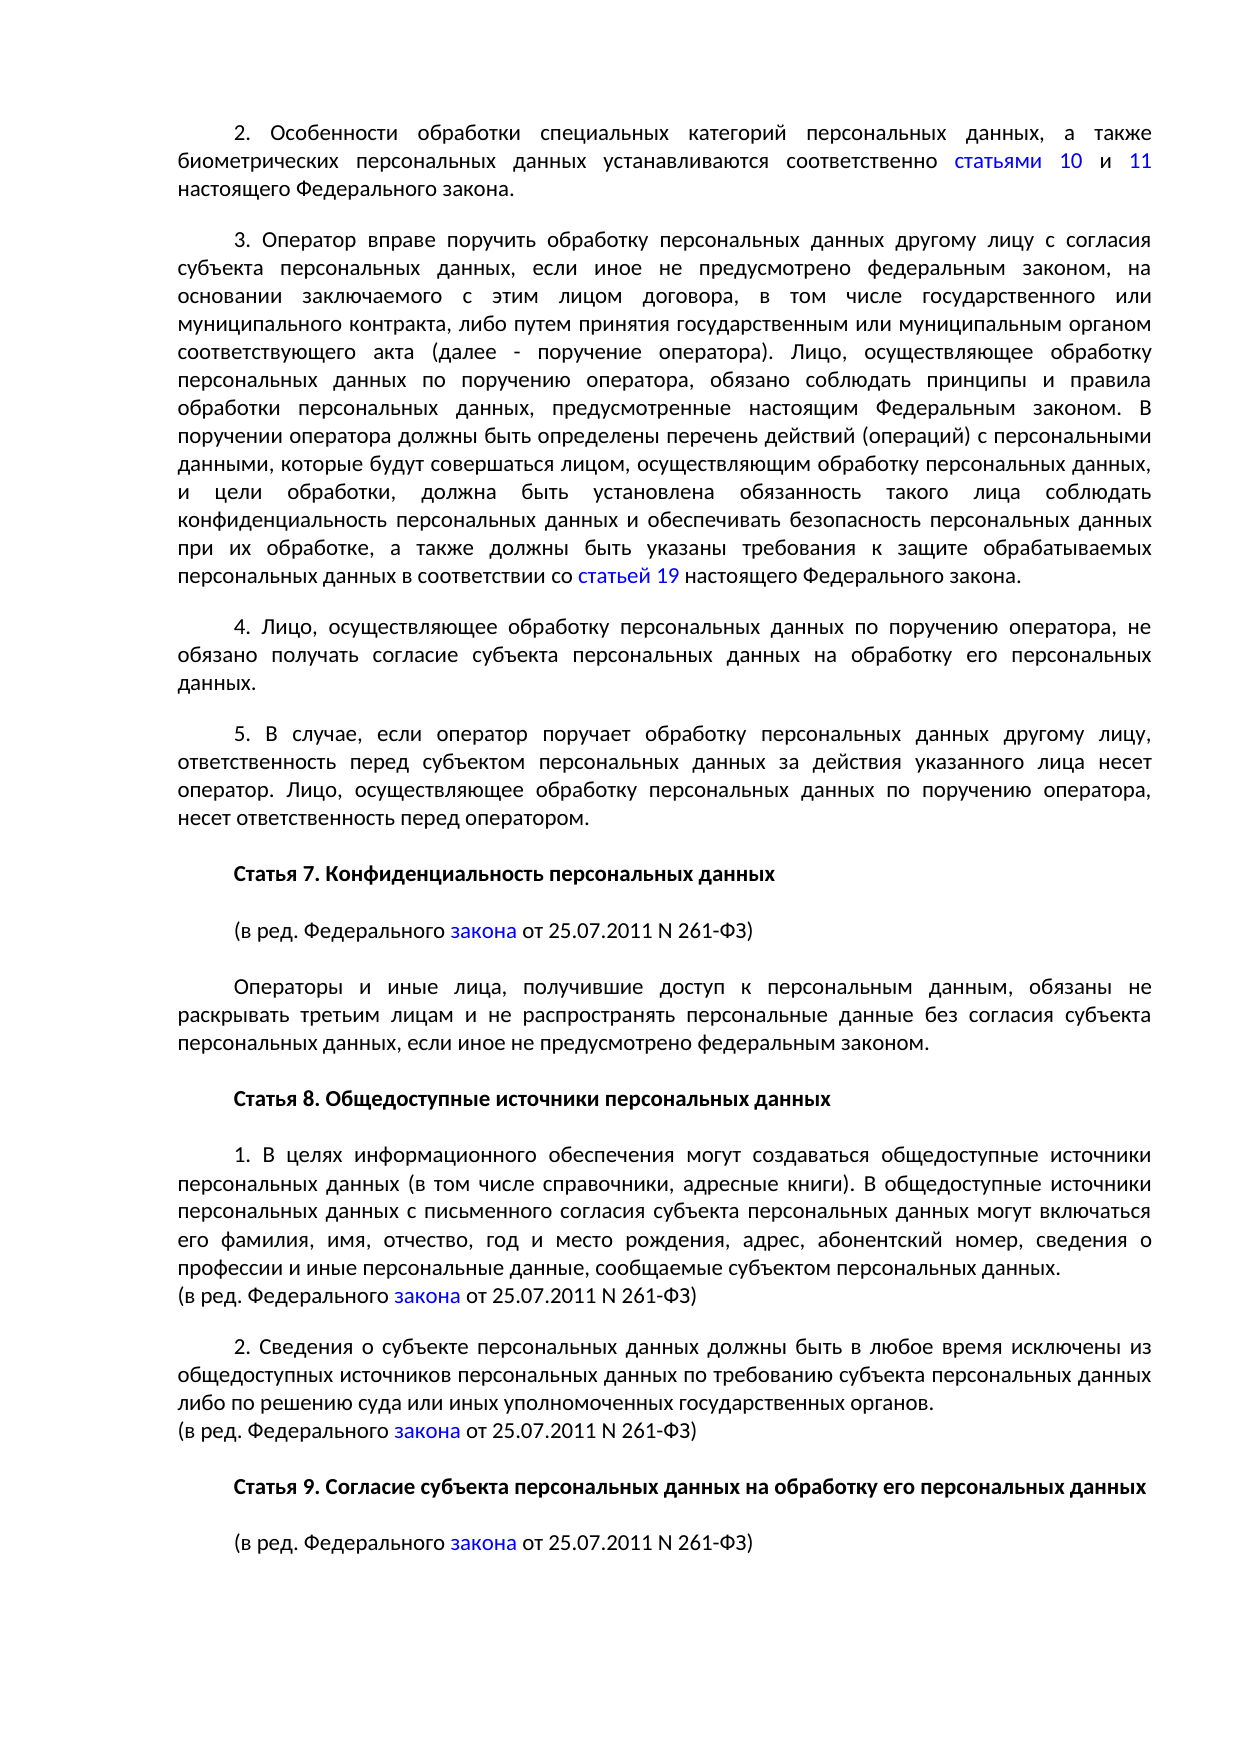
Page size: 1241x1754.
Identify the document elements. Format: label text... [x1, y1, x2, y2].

text (в ред. Федерального закона от 25.07.2011 N 261-ФЗ) [177, 1416, 1152, 1444]
text 5. В случае, если оператор поручает обработку персональных данных другому лицу, ответственность перед субъектом персональных данных за действия указанного лица несет оператор. Лицо, осуществляющее обработку персональных данных по поручению оператора, несет ответственность перед оператором. [177, 719, 1152, 831]
text Статья 9. Согласие субъекта персональных данных на обработку его персональных данных [177, 1472, 1152, 1500]
text 3. Оператор вправе поручить обработку персональных данных другому лицу с согласия субъекта персональных данных, если иное не предусмотрено федеральным законом, на основании заключаемого с этим лицом договора, в том числе государственного или муниципального контракта, либо путем принятия государственным или муниципальным органом соответствующего акта (далее - поручение оператора). Лицо, осуществляющее обработку персональных данных по поручению оператора, обязано соблюдать принципы и правила обработки персональных данных, предусмотренные настоящим Федеральным законом. В поручении оператора должны быть определены перечень действий (операций) с персональными данными, которые будут совершаться лицом, осуществляющим обработку персональных данных, и цели обработки, должна быть установлена обязанность такого лица соблюдать конфиденциальность персональных данных и обеспечивать безопасность персональных данных при их обработке, а также должны быть указаны требования к защите обрабатываемых персональных данных в соответствии со статьей 19 настоящего Федерального закона. [177, 225, 1152, 589]
text (в ред. Федерального закона от 25.07.2011 N 261-ФЗ) [177, 1281, 1152, 1309]
text 1. В целях информационного обеспечения могут создаваться общедоступные источники персональных данных (в том числе справочники, адресные книги). В общедоступные источники персональных данных с письменного согласия субъекта персональных данных могут включаться его фамилия, имя, отчество, год и место рождения, адрес, абонентский номер, сведения о профессии и иные персональные данные, сообщаемые субъектом персональных данных. [177, 1141, 1152, 1281]
text 4. Лицо, осуществляющее обработку персональных данных по поручению оператора, не обязано получать согласие субъекта персональных данных на обработку его персональных данных. [177, 612, 1152, 696]
text Статья 7. Конфиденциальность персональных данных [177, 859, 1152, 888]
text (в ред. Федерального закона от 25.07.2011 N 261-ФЗ) [177, 916, 1152, 944]
text (в ред. Федерального закона от 25.07.2011 N 261-ФЗ) [177, 1528, 1152, 1556]
text Операторы и иные лица, получившие доступ к персональным данным, обязаны не раскрывать третьим лицам и не распространять персональные данные без согласия субъекта персональных данных, если иное не предусмотрено федеральным законом. [177, 972, 1152, 1056]
text 2. Сведения о субъекте персональных данных должны быть в любое время исключены из общедоступных источников персональных данных по требованию субъекта персональных данных либо по решению суда или иных уполномоченных государственных органов. [177, 1332, 1152, 1416]
text Статья 8. Общедоступные источники персональных данных [177, 1084, 1152, 1112]
text 2. Особенности обработки специальных категорий персональных данных, а также биометрических персональных данных устанавливаются соответственно статьями 10 и 11 настоящего Федерального закона. [177, 118, 1152, 202]
